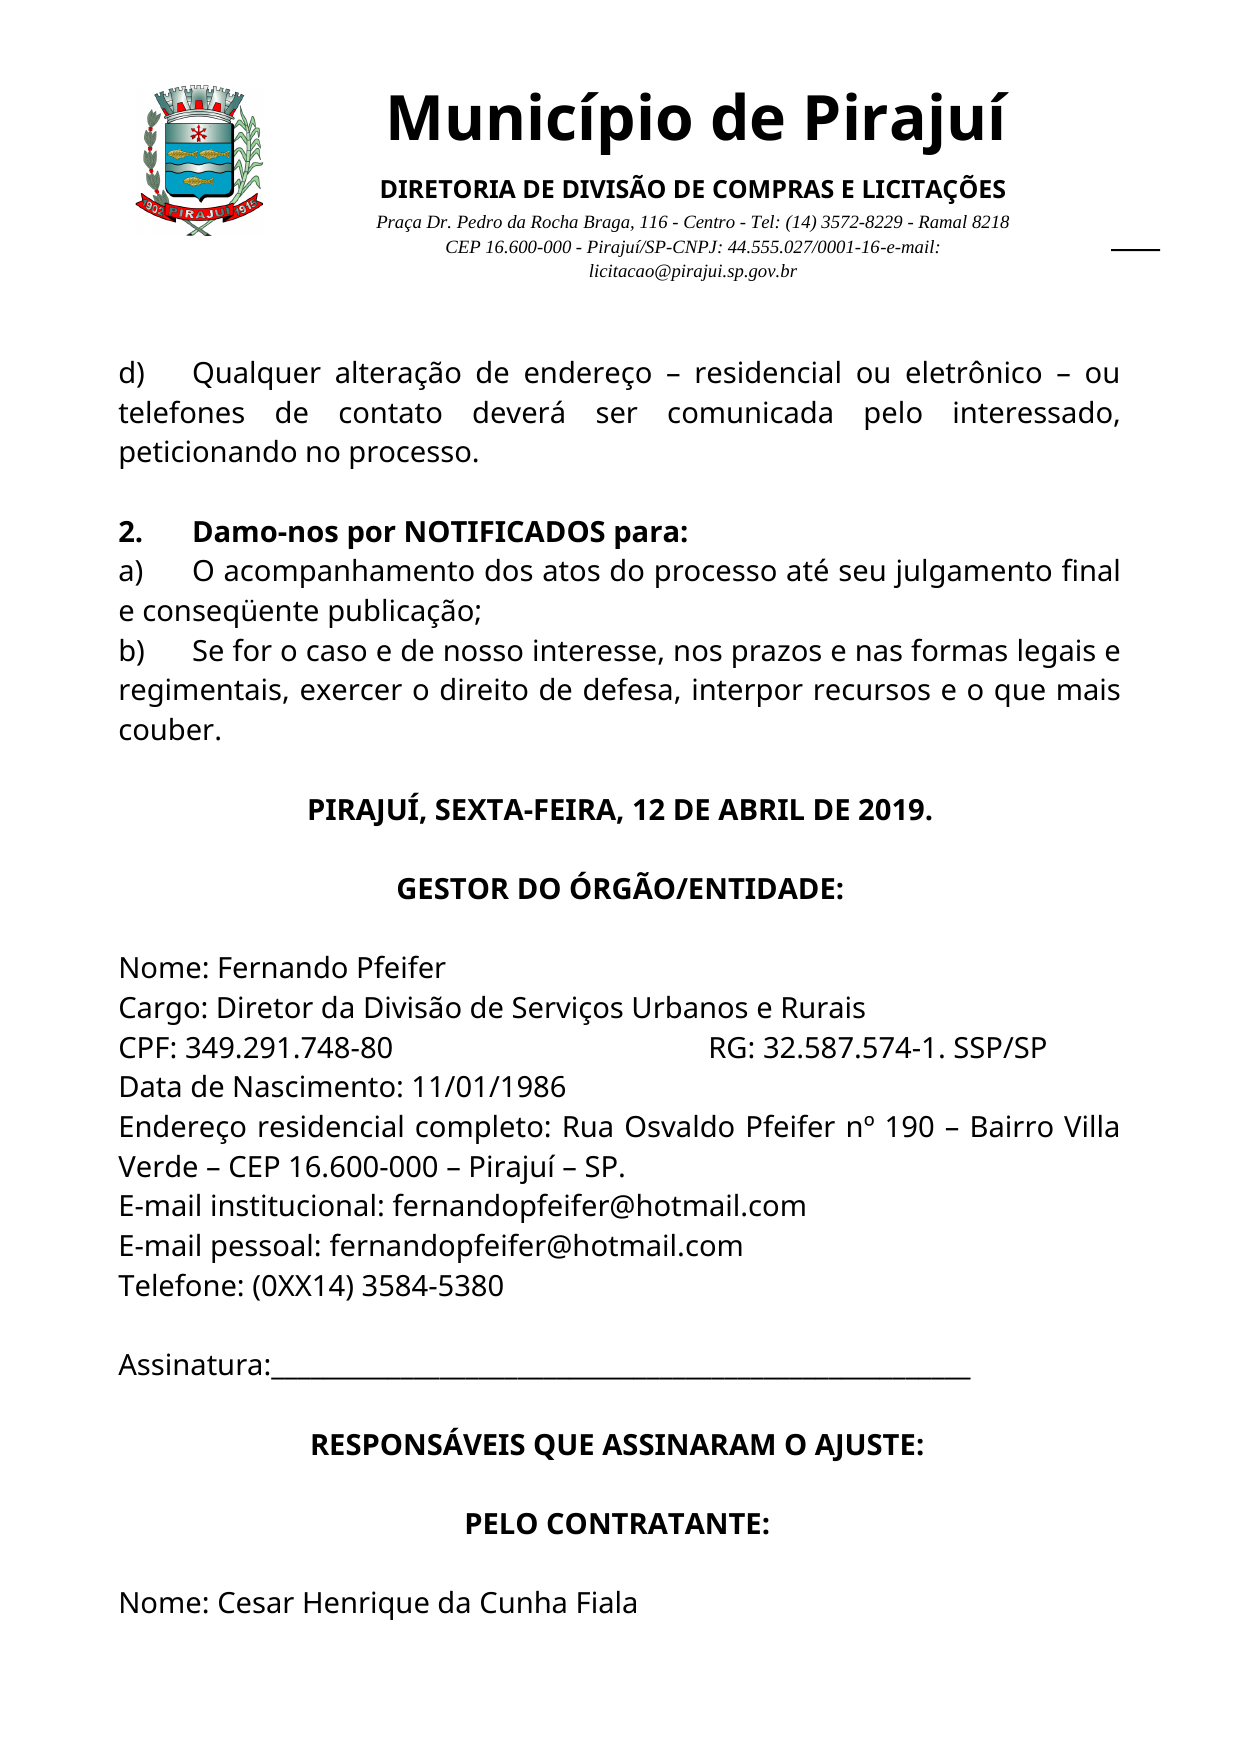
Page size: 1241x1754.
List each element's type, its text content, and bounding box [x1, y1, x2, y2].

text CPF: 349.291.748-80 RG: 32.587.574-1. SSP/SP [118, 1027, 1122, 1067]
text Data de Nascimento: 11/01/1986 [118, 1067, 1122, 1106]
text E-mail institucional: fernandopfeifer@hotmail.com [118, 1186, 1122, 1225]
text 2. Damo-nos por NOTIFICADOS para: [118, 511, 1122, 551]
text E-mail pessoal: fernandopfeifer@hotmail.com [118, 1225, 1122, 1265]
text Endereço residencial completo: Rua Osvaldo Pfeifer nº 190 – Bairro Villa Verde – CEP 16.600-000 – Pirajuí – SP. [118, 1106, 1122, 1186]
text a) O acompanhamento dos atos do processo até seu julgamento final e conseqüente publicação; [118, 551, 1122, 630]
text Cargo: Diretor da Divisão de Serviços Urbanos e Rurais [118, 987, 1122, 1027]
text Telefone: (0XX14) 3584-5380 [118, 1265, 1122, 1305]
text PIRAJUÍ, SEXTA-FEIRA, 12 DE ABRIL DE 2019. [118, 789, 1122, 828]
text Nome: Fernando Pfeifer [118, 947, 1122, 987]
text d) Qualquer alteração de endereço – residencial ou eletrônico – ou telefones de contato deverá ser comunicada pelo interessado, peticionando no processo. [118, 352, 1122, 471]
text GESTOR DO ÓRGÃO/ENTIDADE: [118, 868, 1122, 908]
text Assinatura:______________________________________________________ [118, 1344, 1057, 1384]
text Nome: Cesar Henrique da Cunha Fiala [118, 1582, 1122, 1622]
text RESPONSÁVEIS QUE ASSINARAM O AJUSTE: [177, 1424, 1057, 1463]
text PELO CONTRATANTE: [177, 1503, 1057, 1543]
picture [135, 85, 264, 236]
text b) Se for o caso e de nosso interesse, nos prazos e nas formas legais e regimentais, exercer o direito de defesa, interpor recursos e o que mais couber. [118, 630, 1122, 749]
